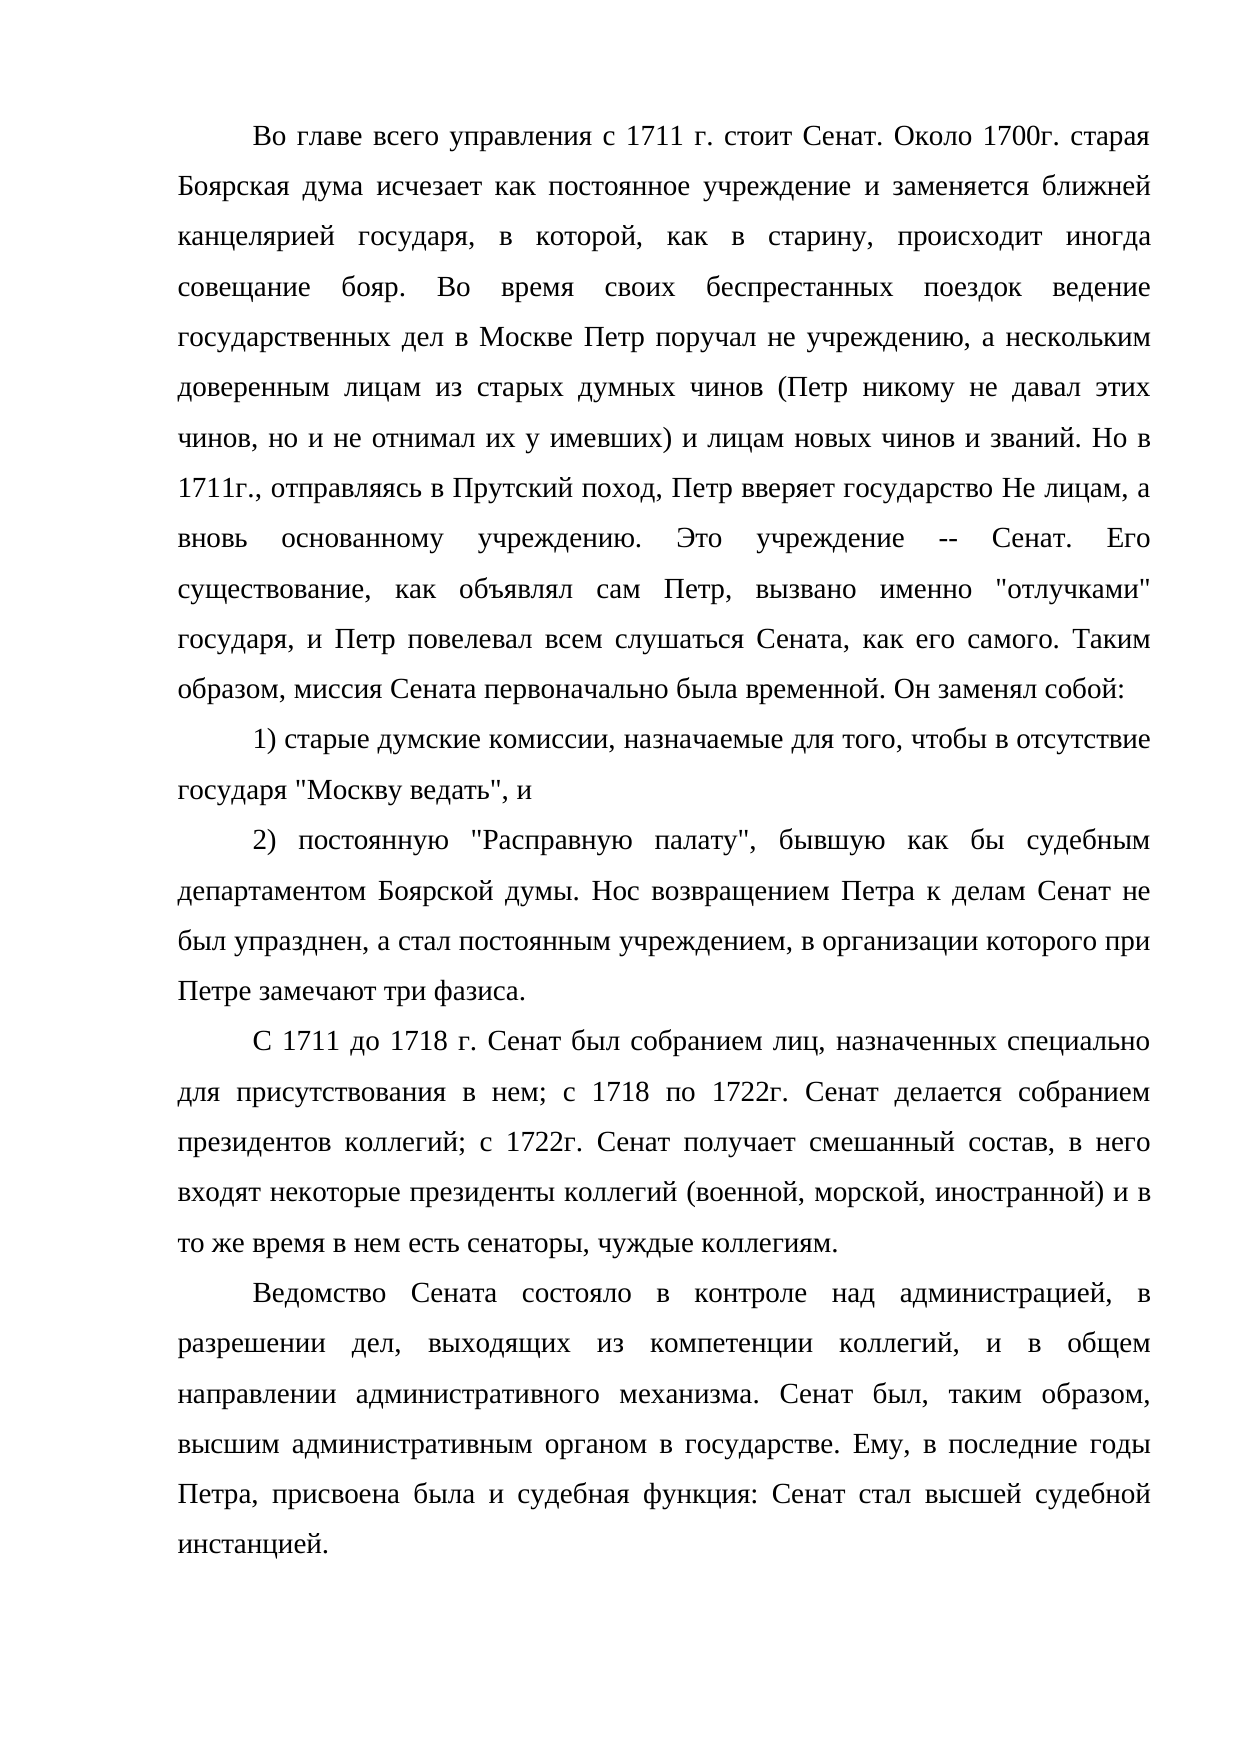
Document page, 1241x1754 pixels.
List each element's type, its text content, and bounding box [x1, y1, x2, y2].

text 1) старые думские комиссии, назначаемые для того, чтобы в отсутствие государя "Москву ведать", и [177, 722, 1152, 806]
text 2) постоянную "Расправную палату", бывшую как бы судебным департаментом Боярской думы. Нос возвращением Петра к делам Сенат не был упразднен, а стал постоянным учреждением, в организации которого при Петре замечают три фазиса. [177, 822, 1152, 1007]
text С 1711 до 1718 г. Сенат был собранием лиц, назначенных специально для присутствования в нем; с 1718 по 1722г. Сенат делается собранием президентов коллегий; с 1722г. Сенат получает смешанный состав, в него входят некоторые президенты коллегий (военной, морской, иностранной) и в то же время в нем есть сенаторы, чуждые коллегиям. [177, 1024, 1152, 1258]
text Во главе всего управления с 1711 г. стоит Сенат. Около 1700г. старая Боярская дума исчезает как постоянное учреждение и заменяется ближней канцелярией государя, в которой, как в старину, происходит иногда совещание бояр. Во время своих беспрестанных поездок ведение государственных дел в Москве Петр поручал не учреждению, а нескольким доверенным лицам из старых думных чинов (Петр никому не давал этих чинов, но и не отнимал их у имевших) и лицам новых чинов и званий. Но в 1711г., отправляясь в Прутский поход, Петр вверяет государство Не лицам, а вновь основанному учреждению. Это учреждение -- Сенат. Его существование, как объявлял сам Петр, вызвано именно "отлучками" государя, и Петр повелевал всем слушаться Сената, как его самого. Таким образом, миссия Сената первоначально была временной. Он заменял собой: [177, 118, 1152, 705]
text Ведомство Сената состояло в контроле над администрацией, в разрешении дел, выходящих из компетенции коллегий, и в общем направлении административного механизма. Сенат был, таким образом, высшим административным органом в государстве. Ему, в последние годы Петра, присвоена была и судебная функция: Сенат стал высшей судебной инстанцией. [177, 1275, 1152, 1560]
